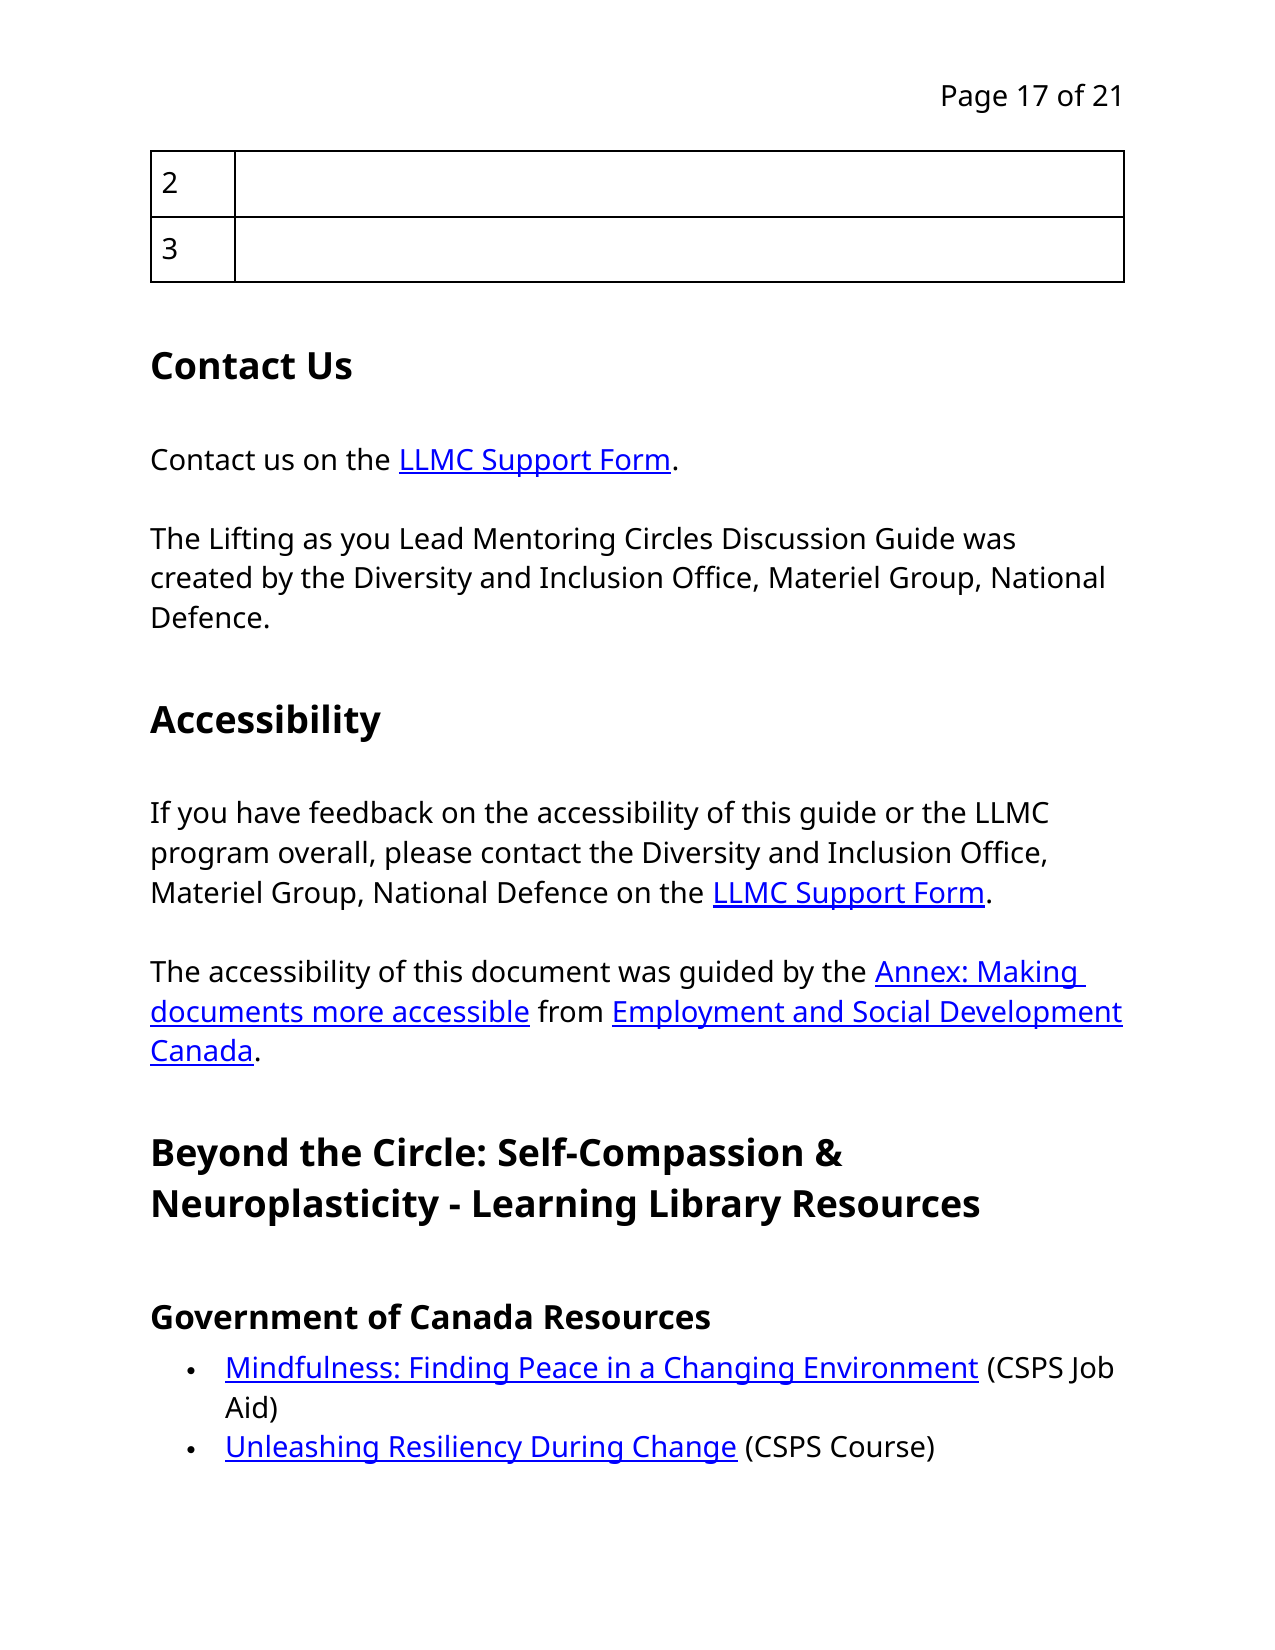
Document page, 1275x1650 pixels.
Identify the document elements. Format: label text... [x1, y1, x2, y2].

text If you have feedback on the accessibility of this guide or the LLMC program overall, please contact the Diversity and Inclusion Office, Materiel Group, National Defence on the LLMC Support Form. [150, 793, 1125, 912]
text Accessibility [150, 693, 1125, 744]
text The accessibility of this document was guided by the Annex: Making documents more accessible from Employment and Social Development Canada. [150, 951, 1125, 1070]
text Contact Us [150, 340, 1125, 391]
table_cell [236, 152, 1123, 216]
text Contact us on the LLMC Support Form. [150, 439, 1125, 478]
subtitle Government of Canada Resources [150, 1293, 1125, 1339]
subtitle Beyond the Circle: Self-Compassion & Neuroplasticity - Learning Library Resources [150, 1127, 1125, 1229]
table_cell 3 [152, 218, 234, 281]
table_cell [236, 218, 1123, 281]
text The Lifting as you Lead Mentoring Circles Discussion Guide was created by the Diversity and Inclusion Office, Materiel Group, National Defence. [150, 518, 1125, 637]
list Unleashing Resiliency During Change (CSPS Course) [187, 1427, 1125, 1466]
table_cell 2 [152, 152, 234, 216]
list Mindfulness: Finding Peace in a Changing Environment (CSPS Job Aid) [187, 1347, 1125, 1427]
